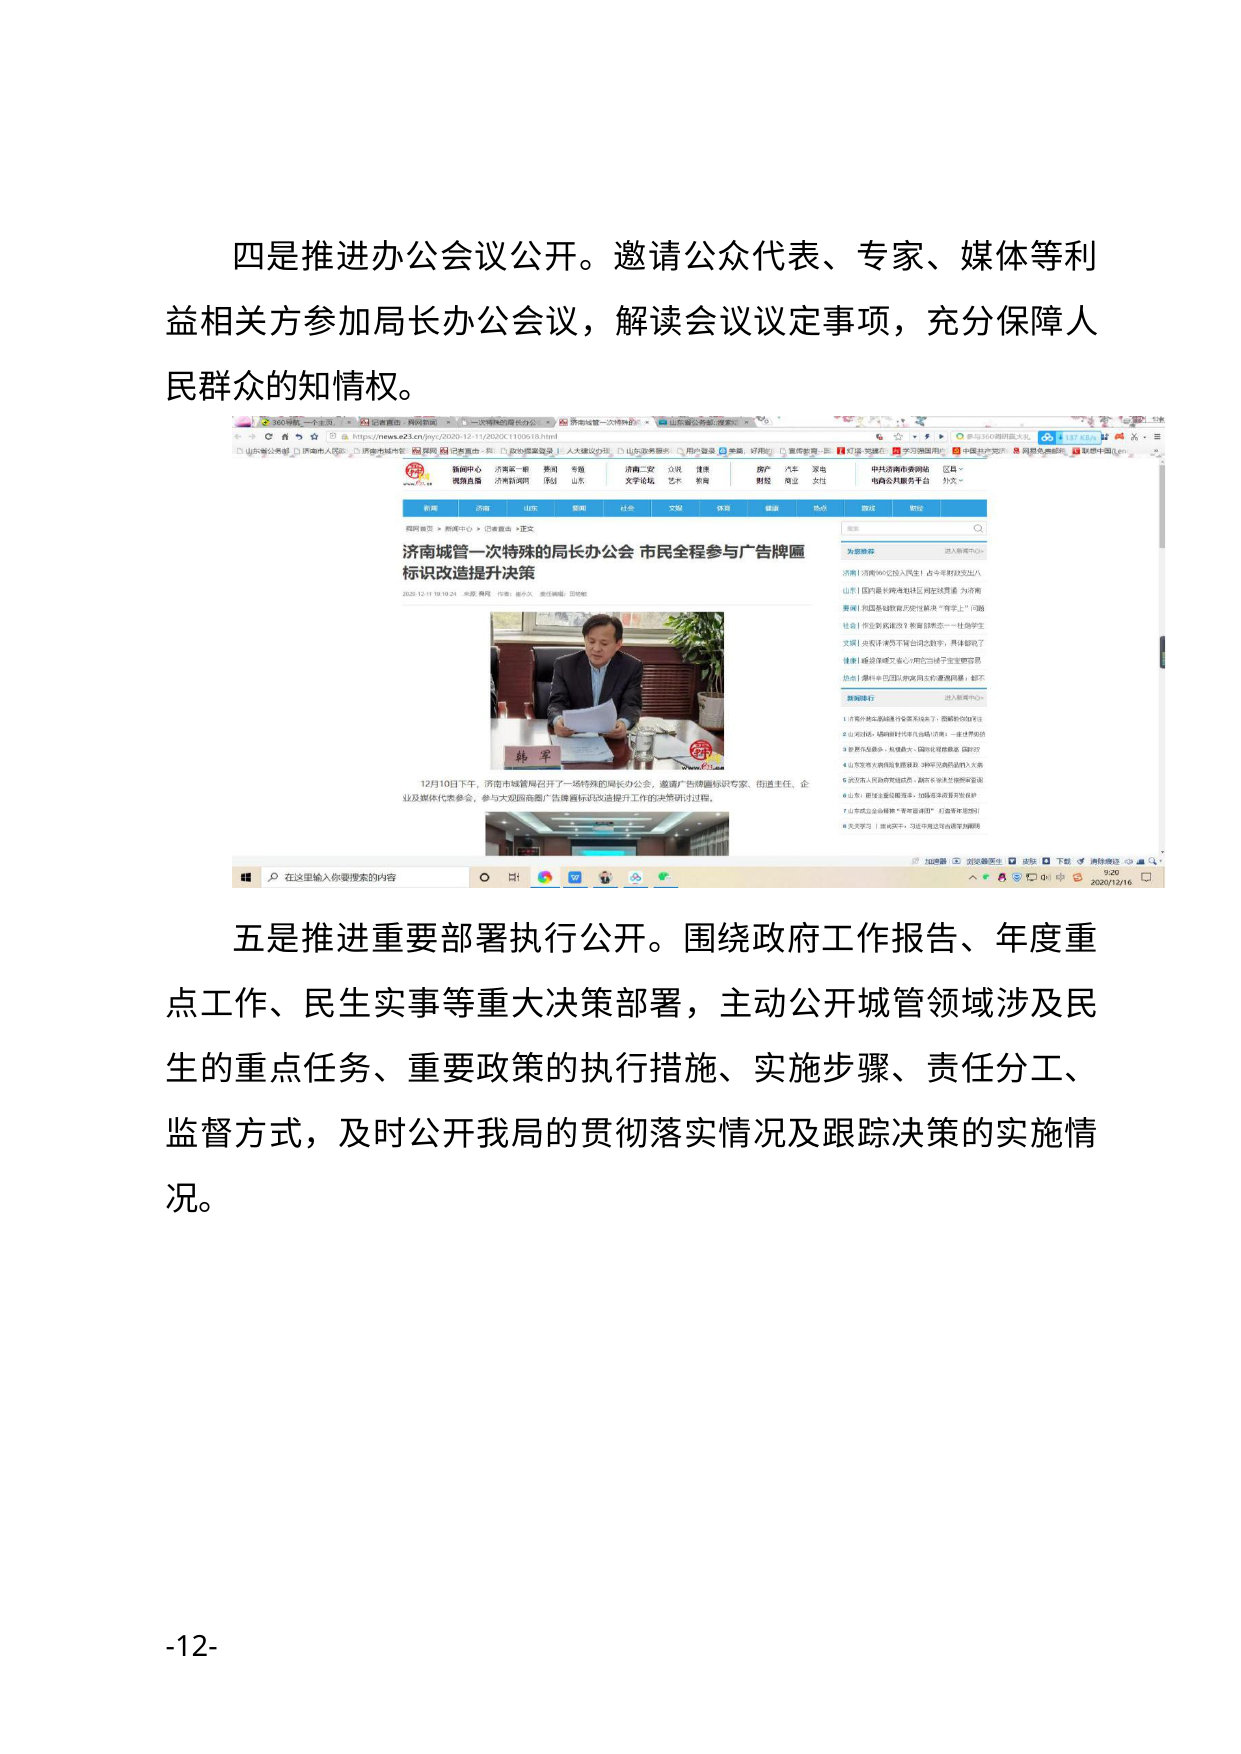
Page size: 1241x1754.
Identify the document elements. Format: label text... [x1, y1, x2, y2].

picture [232, 416, 1166, 888]
text 五是推进重要部署执行公开。围绕政府工作报告、年度重点工作、民生实事等重大决策部署，主动公开城管领域涉及民生的重点任务、重要政策的执行措施、实施步骤、责任分工、监督方式，及时公开我局的贯彻落实情况及跟踪决策的实施情况。 [165, 903, 1098, 1228]
text 四是推进办公会议公开。邀请公众代表、专家、媒体等利益相关方参加局长办公会议，解读会议议定事项，充分保障人民群众的知情权。 [165, 221, 1098, 416]
